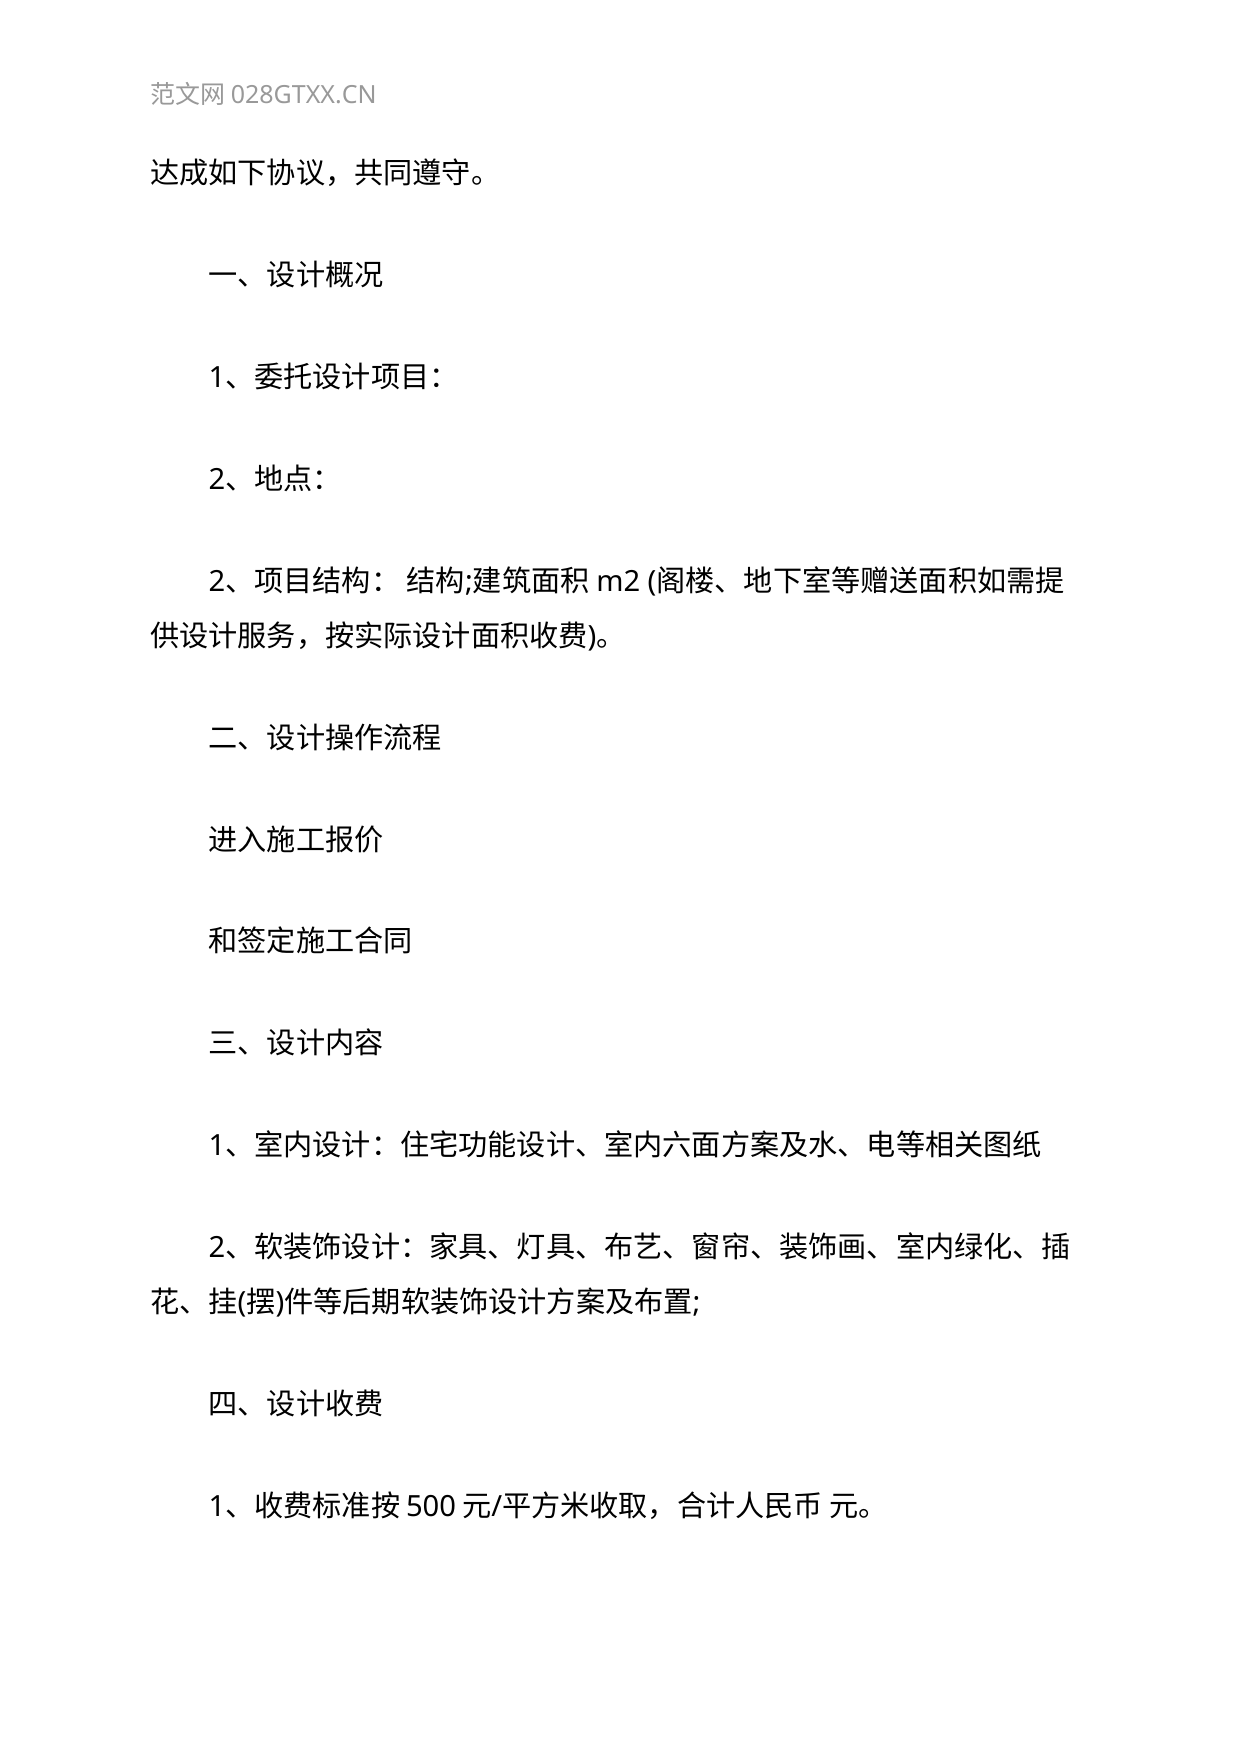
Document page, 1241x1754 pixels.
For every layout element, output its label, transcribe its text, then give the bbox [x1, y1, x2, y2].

text 三、设计内容 [150, 1020, 1090, 1062]
text 二、设计操作流程 [150, 714, 1090, 757]
text 1、委托设计项目： [150, 353, 1090, 396]
text 进入施工报价 [150, 816, 1090, 858]
text 2、项目结构： 结构;建筑面积 m2 (阁楼、地下室等赠送面积如需提供设计服务，按实际设计面积收费)。 [150, 557, 1090, 655]
text 和签定施工合同 [150, 918, 1090, 960]
text 1、收费标准按500元/平方米收取，合计人民币 元。 [150, 1482, 1090, 1525]
text 1、室内设计：住宅功能设计、室内六面方案及水、电等相关图纸 [150, 1122, 1090, 1164]
text 一、设计概况 [150, 252, 1090, 294]
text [150, 150, 1090, 192]
text 四、设计收费 [150, 1381, 1090, 1423]
text 2、地点： [150, 456, 1090, 498]
text 2、软装饰设计：家具、灯具、布艺、窗帘、装饰画、室内绿化、插花、挂(摆)件等后期软装饰设计方案及布置; [150, 1223, 1090, 1321]
